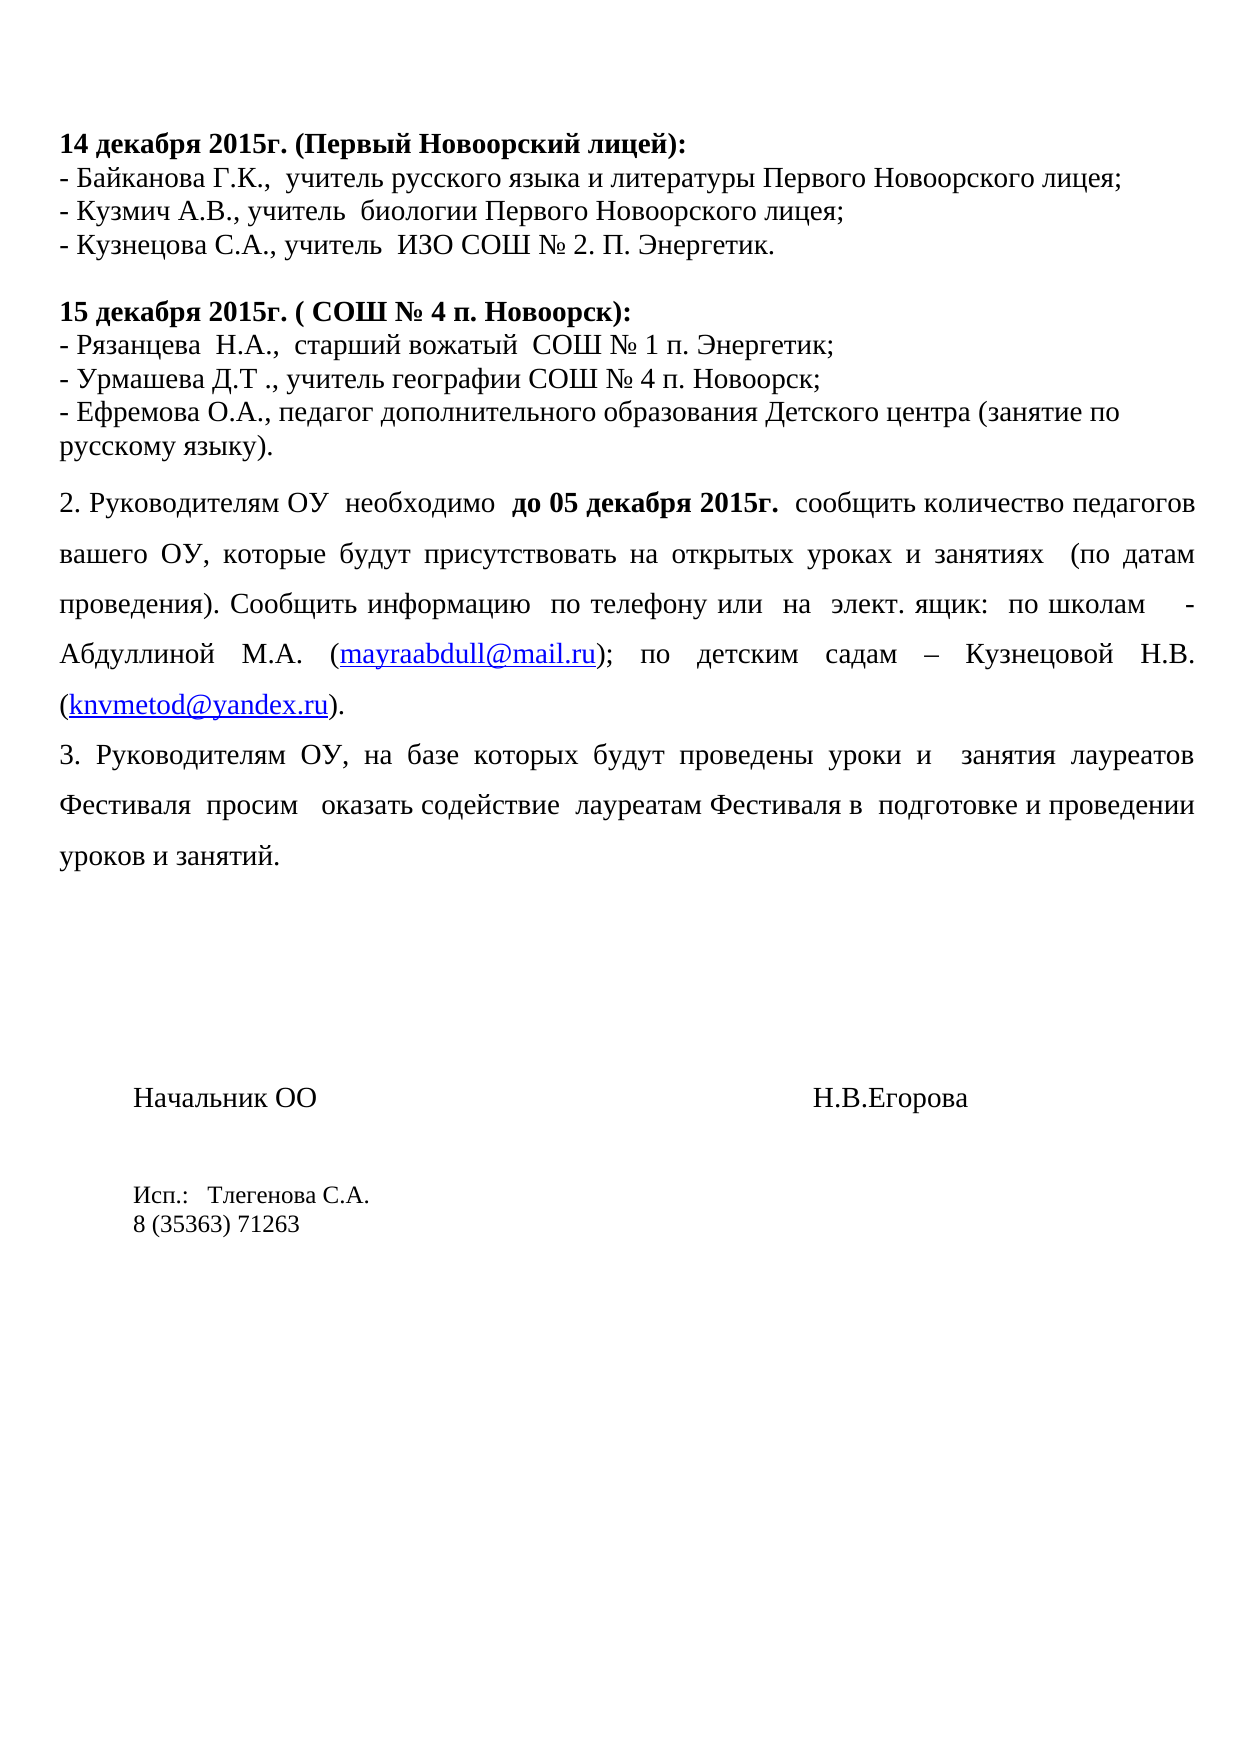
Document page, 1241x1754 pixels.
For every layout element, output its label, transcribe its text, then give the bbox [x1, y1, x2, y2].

text - Кузнецова С.А., учитель ИЗО СОШ № 2. П. Энергетик. [59, 227, 1166, 260]
text - Урмашева Д.Т ., учитель географии СОШ № 4 п. Новоорск; [59, 361, 1166, 394]
text - Байканова Г.К., учитель русского языка и литературы Первого Новоорского лицея; [59, 160, 1166, 193]
text Начальник ОО Н.В.Егорова [59, 1080, 1166, 1113]
subtitle 2. Руководителям ОУ необходимо до 05 декабря 2015г. сообщить количество педагогов вашего ОУ, которые будут присутствовать на открытых уроках и занятиях (по датам проведения). Сообщить информацию по телефону или на элект. ящик: по школам - Абдуллиной М.А. (mayraabdull@mail.ru); по детским садам – Кузнецовой Н.В. (knvmetod@yandex.ru). [59, 486, 1196, 720]
subtitle 3. Руководителям ОУ, на базе которых будут проведены уроки и занятия лауреатов Фестиваля просим оказать содействие лауреатам Фестиваля в подготовке и проведении уроков и занятий. [59, 737, 1196, 871]
text - Ефремова О.А., педагог дополнительного образования Детского центра (занятие по русскому языку). [59, 394, 1166, 462]
text - Рязанцева Н.А., старший вожатый СОШ № 1 п. Энергетик; [59, 327, 1166, 361]
text 14 декабря 2015г. (Первый Новоорский лицей): [59, 126, 1166, 160]
text Исп.: Тлегенова С.А. [59, 1181, 1166, 1209]
text - Кузмич А.В., учитель биологии Первого Новоорского лицея; [59, 193, 1166, 227]
text 15 декабря 2015г. ( СОШ № 4 п. Новоорск): [59, 294, 1166, 327]
text 8 (35363) 71263 [59, 1209, 1166, 1238]
